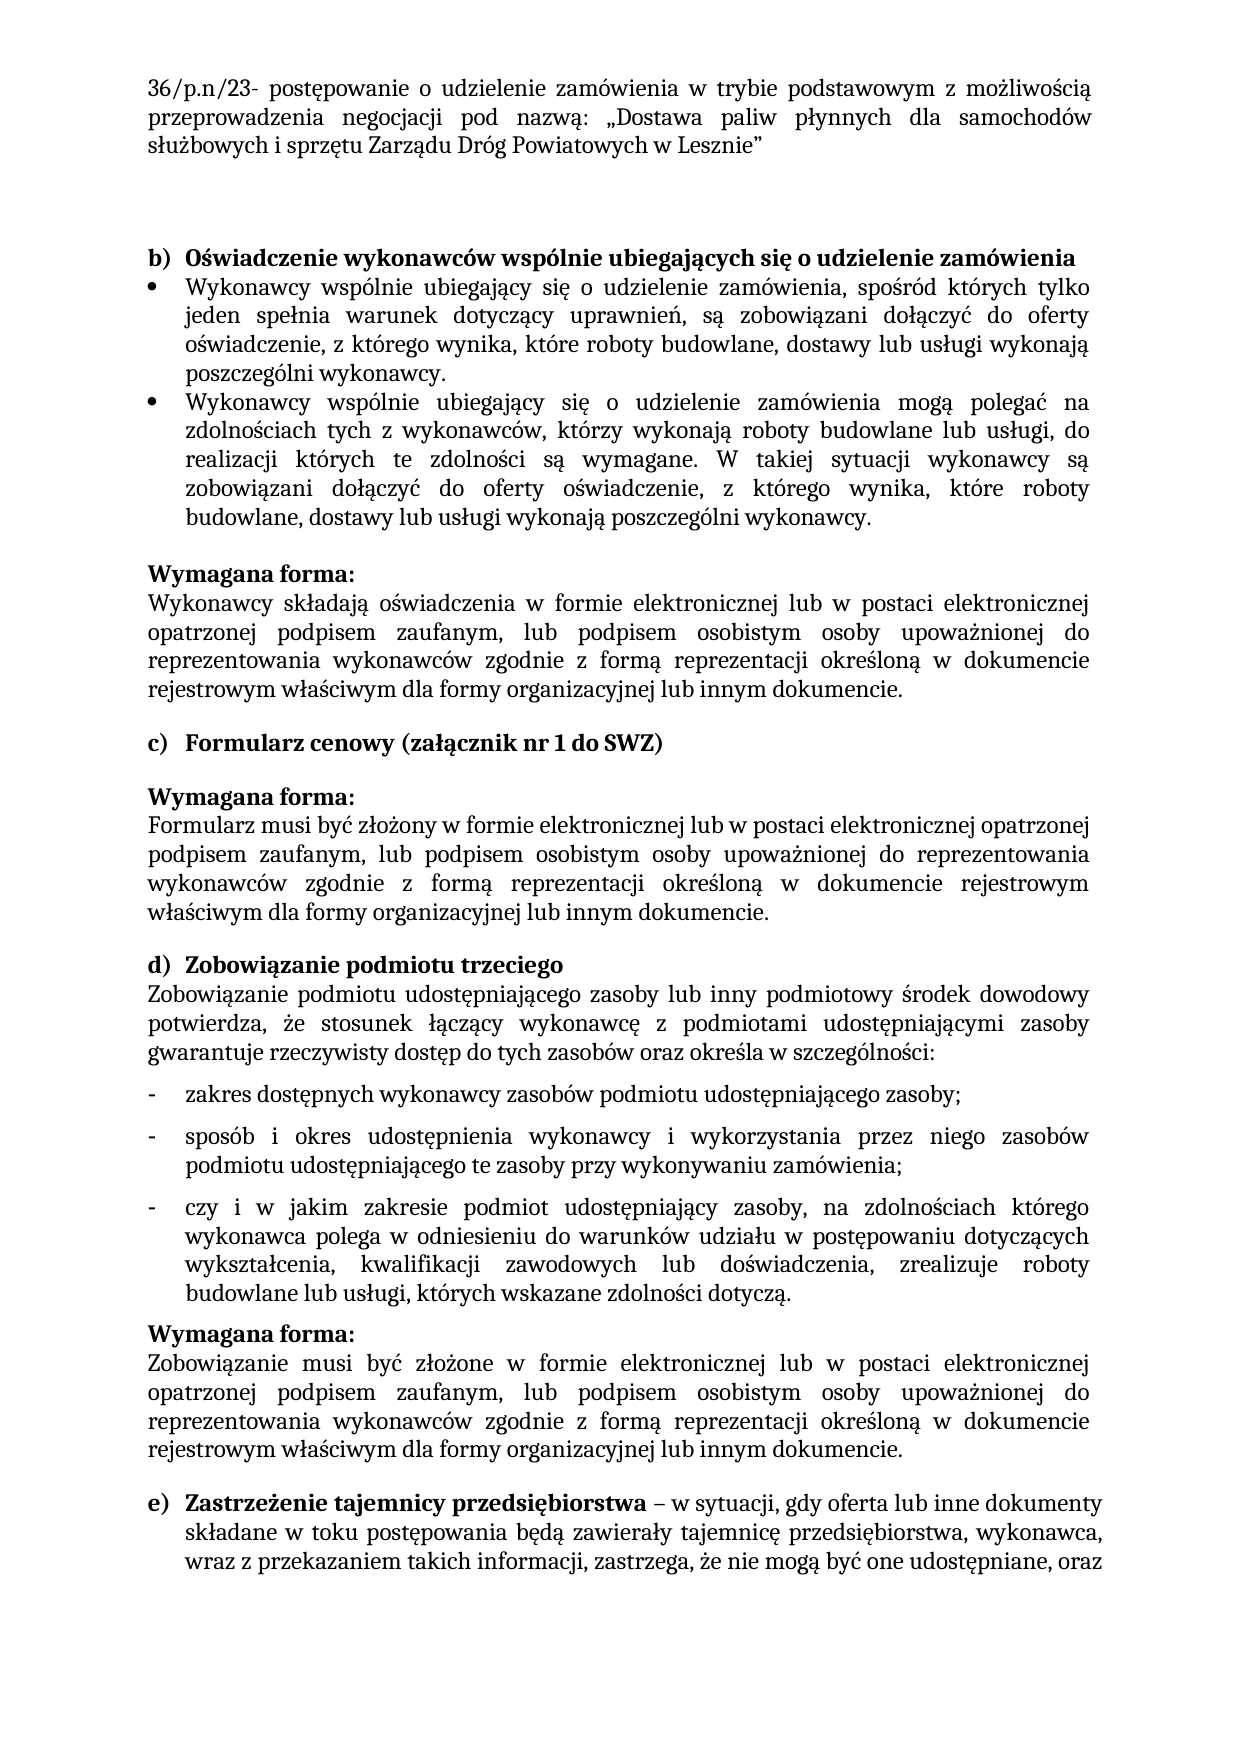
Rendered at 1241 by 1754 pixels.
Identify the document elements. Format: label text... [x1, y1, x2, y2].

text Zobowiązanie podmiotu udostępniającego zasoby lub inny podmiotowy środek dowodowy potwierdza, że stosunek łączący wykonawcę z podmiotami udostępniającymi zasoby gwarantuje rzeczywisty dostęp do tych zasobów oraz określa w szczególności: [148, 980, 1091, 1066]
list Wykonawcy wspólnie ubiegający się o udzielenie zamówienia, spośród których tylko jeden spełnia warunek dotyczący uprawnień, są zobowiązani dołączyć do oferty oświadczenie, z którego wynika, które roboty budowlane, dostawy lub usługi wykonają poszczególni wykonawcy. [148, 273, 1091, 388]
text Wymagana forma: [148, 1320, 1091, 1349]
list Zobowiązanie podmiotu trzeciego [148, 951, 1104, 980]
text Formularz musi być złożony w formie elektronicznej lub w postaci elektronicznej opatrzonej podpisem zaufanym, lub podpisem osobistym osoby upoważnionej do reprezentowania wykonawców zgodnie z formą reprezentacji określoną w dokumencie rejestrowym właściwym dla formy organizacyjnej lub innym dokumencie. [148, 811, 1091, 926]
list Oświadczenie wykonawców wspólnie ubiegających się o udzielenie zamówienia [148, 244, 1104, 273]
list Wykonawcy wspólnie ubiegający się o udzielenie zamówienia mogą polegać na zdolnościach tych z wykonawców, którzy wykonają roboty budowlane lub usługi, do realizacji których te zdolności są wymagane. W takiej sytuacji wykonawcy są zobowiązani dołączyć do oferty oświadczenie, z którego wynika, które roboty budowlane, dostawy lub usługi wykonają poszczególni wykonawcy. [148, 388, 1091, 531]
text Wymagana forma: [148, 560, 1091, 589]
text Wykonawcy składają oświadczenia w formie elektronicznej lub w postaci elektronicznej opatrzonej podpisem zaufanym, lub podpisem osobistym osoby upoważnionej do reprezentowania wykonawców zgodnie z formą reprezentacji określoną w dokumencie rejestrowym właściwym dla formy organizacyjnej lub innym dokumencie. [148, 589, 1091, 704]
list Formularz cenowy (załącznik nr 1 do SWZ) [148, 729, 1104, 758]
text Wymagana forma: [148, 783, 1104, 811]
list sposób i okres udostępnienia wykonawcy i wykorzystania przez niego zasobów podmiotu udostępniającego te zasoby przy wykonywaniu zamówienia; [148, 1121, 1091, 1179]
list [148, 1489, 1104, 1575]
text Zobowiązanie musi być złożone w formie elektronicznej lub w postaci elektronicznej opatrzonej podpisem zaufanym, lub podpisem osobistym osoby upoważnionej do reprezentowania wykonawców zgodnie z formą reprezentacji określoną w dokumencie rejestrowym właściwym dla formy organizacyjnej lub innym dokumencie. [148, 1349, 1091, 1464]
list czy i w jakim zakresie podmiot udostępniający zasoby, na zdolnościach którego wykonawca polega w odniesieniu do warunków udziału w postępowaniu dotyczących wykształcenia, kwalifikacji zawodowych lub doświadczenia, zrealizuje roboty budowlane lub usługi, których wskazane zdolności dotyczą. [148, 1192, 1091, 1308]
list zakres dostępnych wykonawcy zasobów podmiotu udostępniającego zasoby; [148, 1079, 1091, 1108]
